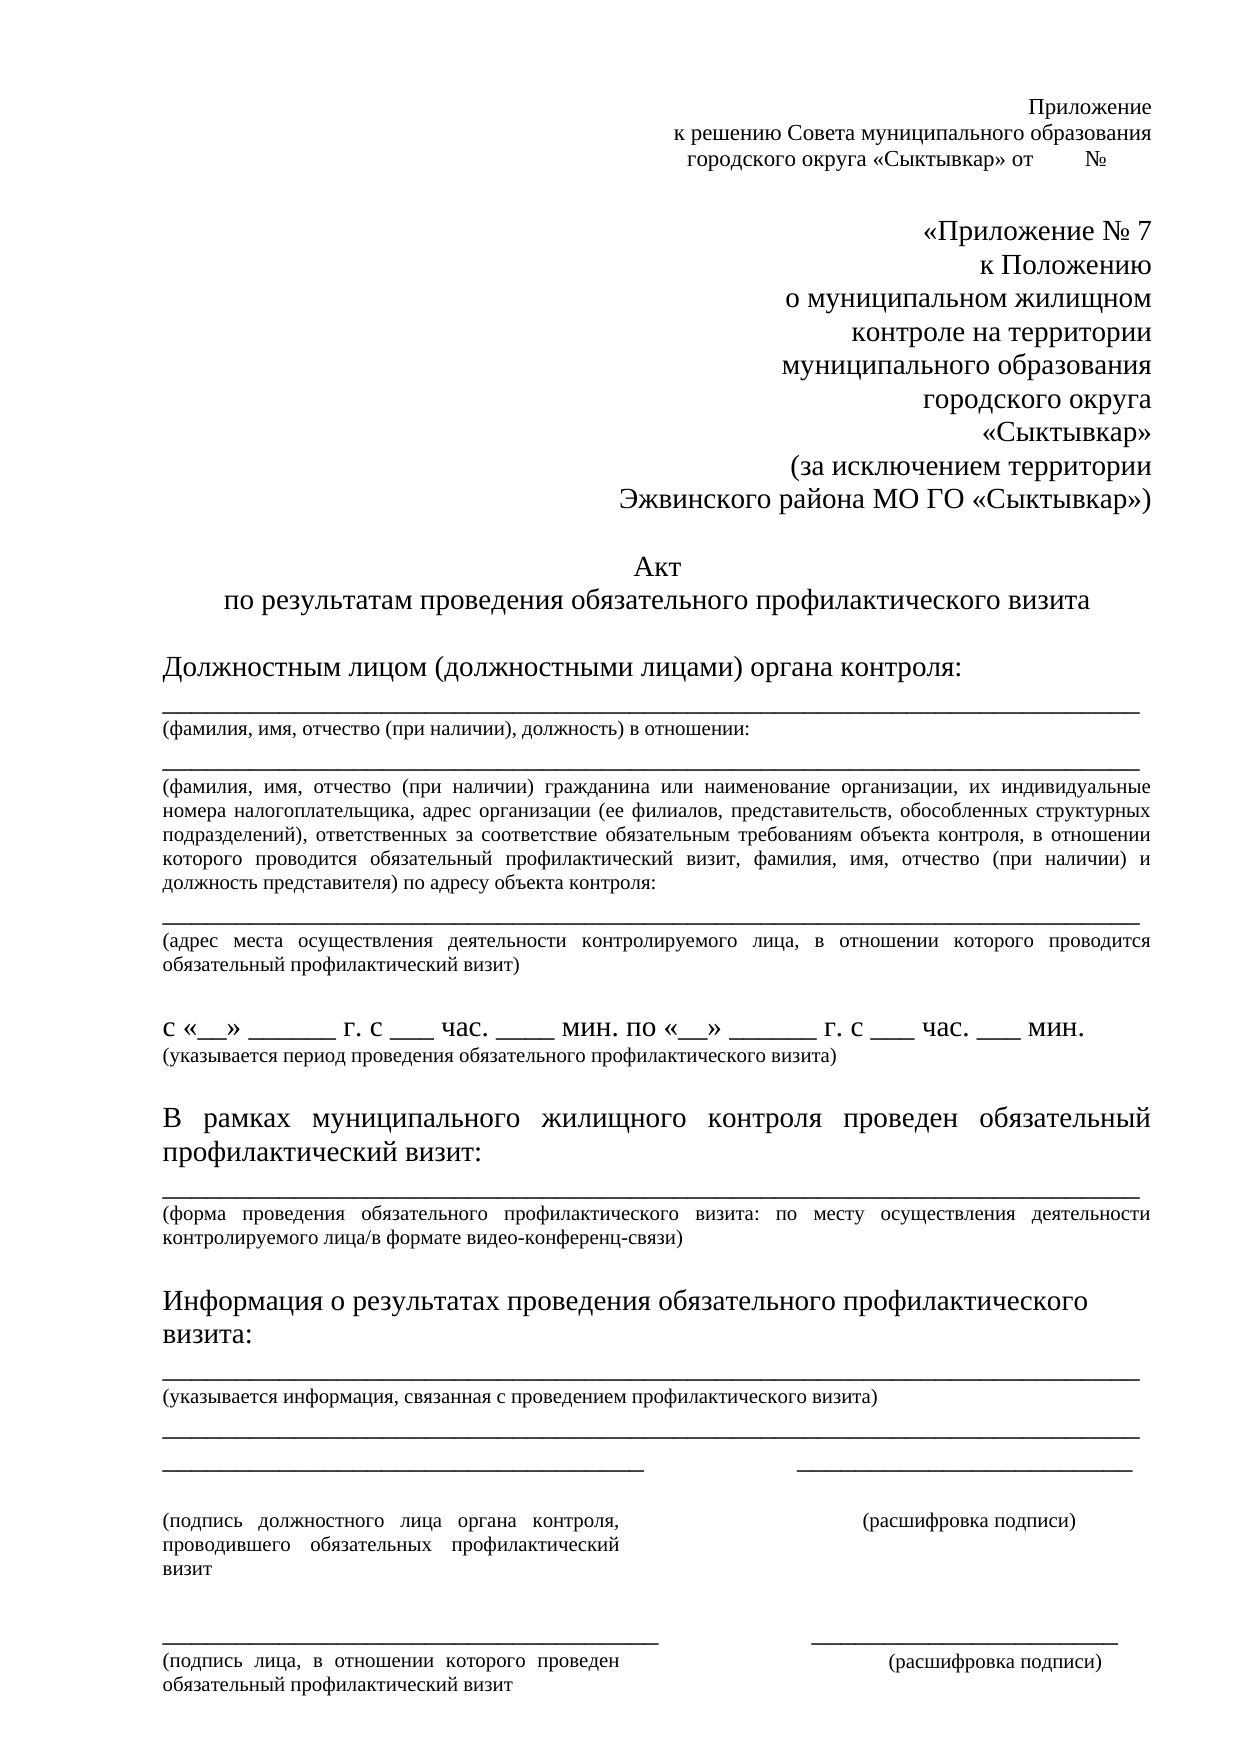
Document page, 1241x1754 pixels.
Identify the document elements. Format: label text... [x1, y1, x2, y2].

text (указывается информация, связанная с проведением профилактического визита) [162, 1383, 1152, 1408]
text Информация о результатах проведения обязательного профилактического [162, 1283, 1152, 1316]
text Приложение [162, 93, 1152, 119]
text (форма проведения обязательного профилактического визита: по месту осуществления деятельности контролируемого лица/в формате видео-конференц-связи) [162, 1201, 1152, 1249]
text по результатам проведения обязательного профилактического визита [162, 582, 1152, 616]
text В рамках муниципального жилищного контроля проведен обязательный профилактический визит: [162, 1101, 1152, 1168]
text муниципального образования [162, 347, 1152, 381]
text визита: [162, 1316, 1152, 1350]
text о муниципальном жилищном [162, 280, 1152, 314]
text (подпись должностного лица органа контроля, проводившего обязательных профилактический визит [162, 1508, 619, 1580]
text Акт [162, 549, 1152, 582]
text ___________________________________________________________________ [162, 683, 1152, 716]
text (фамилия, имя, отчество (при наличии), должность) в отношении: [162, 716, 1152, 740]
text Эжвинского района МО ГО «Сыктывкар») [162, 482, 1152, 515]
text ___________________________________________________________________ [162, 1168, 1152, 1201]
text ___________________________________________________________________ [162, 1350, 1152, 1383]
text с «__» ______ г. с ___ час. ____ мин. по «__» ______ г. с ___ час. ___ мин. [162, 1009, 1152, 1043]
text к решению Совета муниципального образования [162, 119, 1152, 145]
text ___________________________________________________________________ [162, 740, 1152, 774]
text городского округа «Сыктывкар» от № [162, 145, 1152, 172]
text Должностным лицом (должностными лицами) органа контроля: [162, 649, 1152, 683]
text «Приложение № 7 [162, 213, 1152, 247]
text (фамилия, имя, отчество (при наличии) гражданина или наименование организации, их индивидуальные номера налогоплательщика, адрес организации (ее филиалов, представительств, обособленных структурных подразделений), ответственных за соответствие обязательным требованиям объекта контроля, в отношении которого проводится обязательный профилактический визит, фамилия, имя, отчество (при наличии) и должность представителя) по адресу объекта контроля: [162, 774, 1152, 894]
text (указывается период проведения обязательного профилактического визита) [162, 1043, 1152, 1067]
text ___________________________________________________________________ [162, 894, 1152, 928]
text контроле на территории [162, 314, 1152, 347]
text __________________________________ _____________________ [162, 1614, 1152, 1647]
text ___________________________________________________________________ [162, 1408, 1152, 1441]
text (за исключением территории [162, 448, 1152, 482]
text «Сыктывкар» [162, 414, 1152, 448]
text (расшифровка подписи) [694, 1647, 1152, 1673]
text (адрес места осуществления деятельности контролируемого лица, в отношении которого проводится обязательный профилактический визит) [162, 928, 1152, 976]
text городского округа [162, 381, 1152, 414]
text к Положению [162, 247, 1152, 280]
text (расшифровка подписи) [694, 1508, 1152, 1532]
text (подпись лица, в отношении которого проведен обязательный профилактический визит [162, 1647, 619, 1696]
text _________________________________ _______________________ [162, 1441, 1152, 1475]
